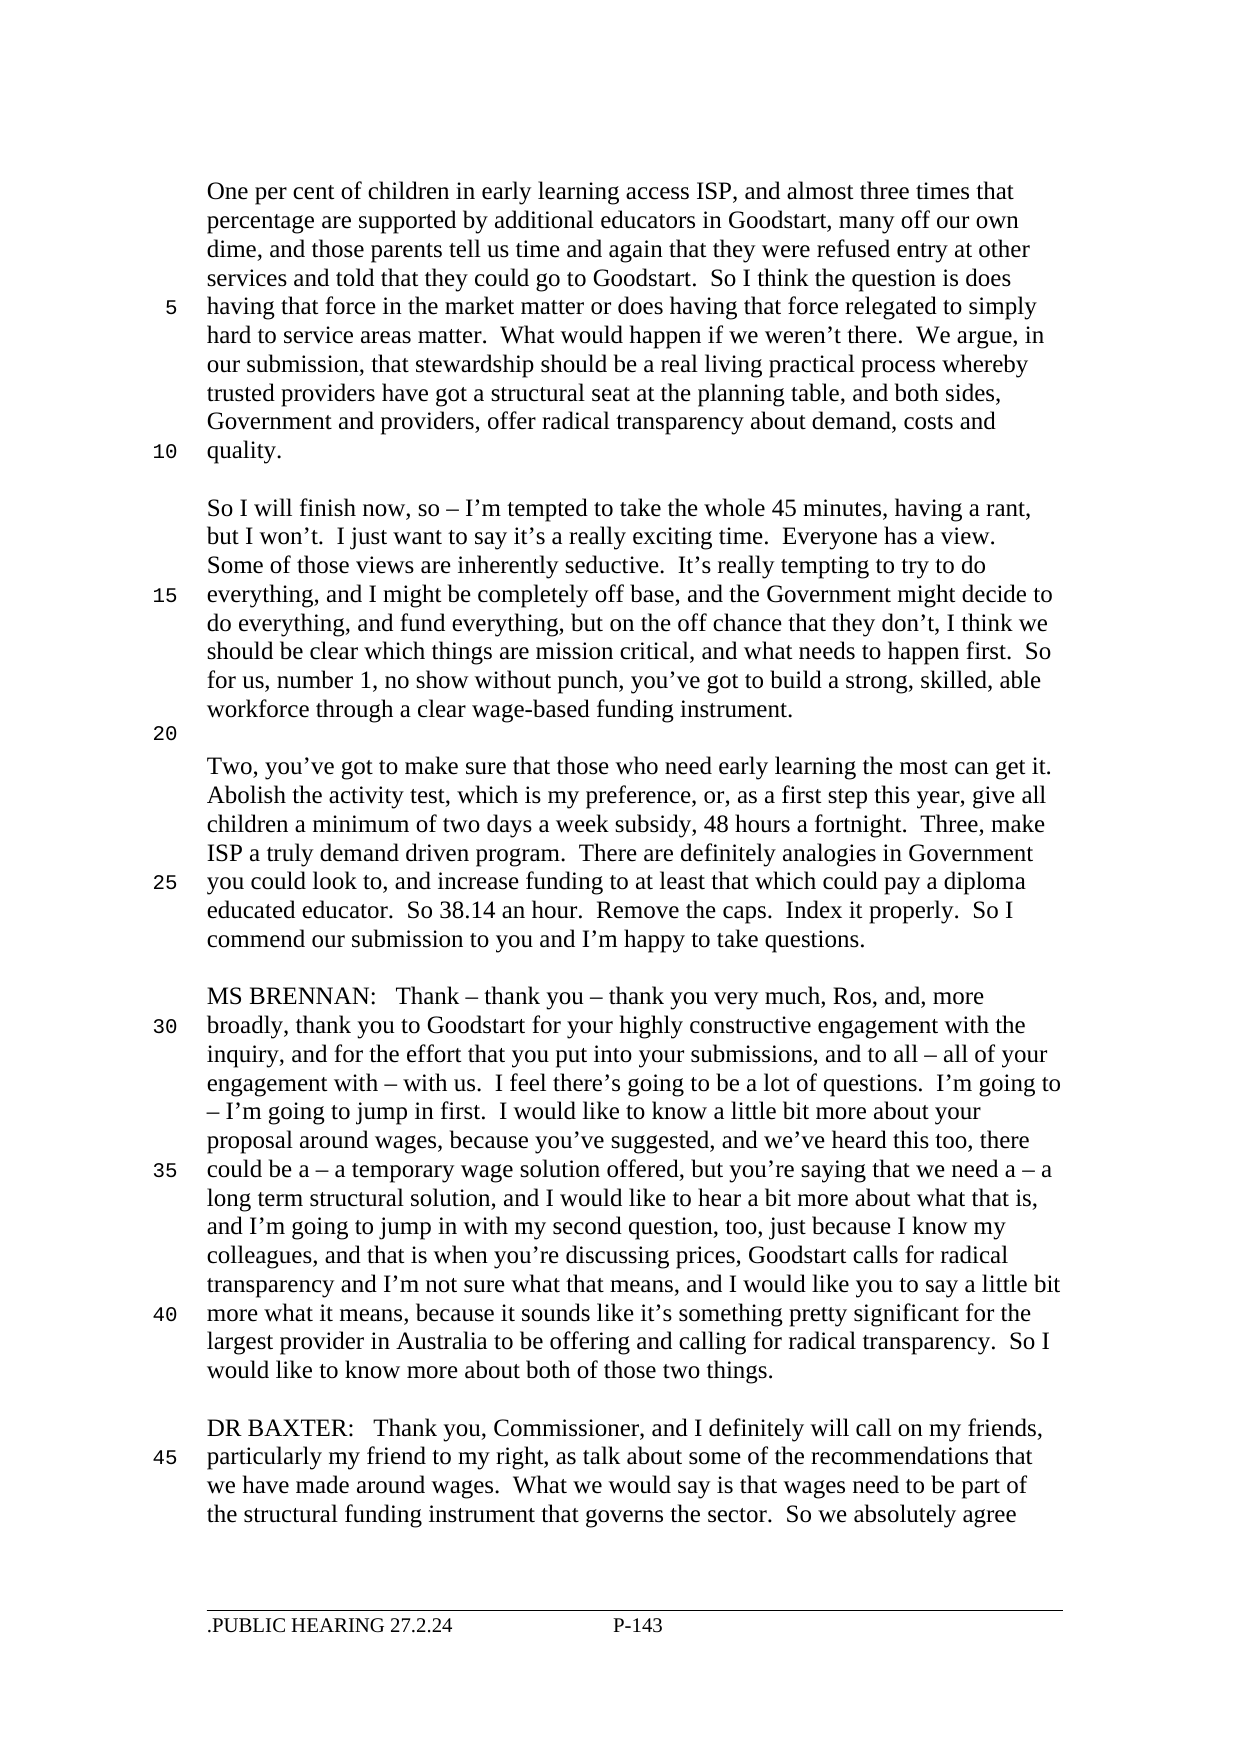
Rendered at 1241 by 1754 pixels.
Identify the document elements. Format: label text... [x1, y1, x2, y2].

text MS BRENNAN: Thank – thank you – thank you very much, Ros, and, more broadly, thank you to Goodstart for your highly constructive engagement with the inquiry, and for the effort that you put into your submissions, and to all – all of your engagement with – with us. I feel there’s going to be a lot of questions. I’m going to – I’m going to jump in first. I would like to know a little bit more about your proposal around wages, because you’ve suggested, and we’ve heard this too, there could be a – a temporary wage solution offered, but you’re saying that we need a – a long term structural solution, and I would like to hear a bit more about what that is, and I’m going to jump in with my second question, too, just because I know my colleagues, and that is when you’re discussing prices, Goodstart calls for radical transparency and I’m not sure what that means, and I would like you to say a little bit more what it means, because it sounds like it’s something pretty significant for the largest provider in Australia to be offering and calling for radical transparency. So I would like to know more about both of those two things. [207, 981, 1063, 1384]
text So I will finish now, so – I’m tempted to take the whole 45 minutes, having a rant, but I won’t. I just want to say it’s a really exciting time. Everyone has a view. Some of those views are inherently seductive. It’s really tempting to try to do everything, and I might be completely off base, and the Government might decide to do everything, and fund everything, but on the off chance that they don’t, I think we should be clear which things are mission critical, and what needs to happen first. So for us, number 1, no show without punch, you’ve got to build a strong, skilled, able workforce through a clear wage-based funding instrument. [207, 493, 1063, 723]
text One per cent of children in early learning access ISP, and almost three times that percentage are supported by additional educators in Goodstart, many off our own dime, and those parents tell us time and again that they were refused entry at other services and told that they could go to Goodstart. So I think the question is does having that force in the market matter or does having that force relegated to simply hard to service areas matter. What would happen if we weren’t there. We argue, in our submission, that stewardship should be a real living practical process whereby trusted providers have got a structural seat at the planning table, and both sides, Government and providers, offer radical transparency about demand, costs and quality. [207, 176, 1063, 464]
text DR BAXTER: Thank you, Commissioner, and I definitely will call on my friends, particularly my friend to my right, as talk about some of the recommendations that we have made around wages. What we would say is that wages need to be part of the structural funding instrument that governs the sector. So we absolutely agree [207, 1413, 1063, 1528]
text Two, you’ve got to make sure that those who need early learning the most can get it. Abolish the activity test, which is my preference, or, as a first step this year, give all children a minimum of two days a week subsidy, 48 hours a fortnight. Three, make ISP a truly demand driven program. There are definitely analogies in Government you could look to, and increase funding to at least that which could pay a diploma educated educator. So 38.14 an hour. Remove the caps. Index it properly. So I commend our submission to you and I’m happy to take questions. [207, 751, 1063, 953]
